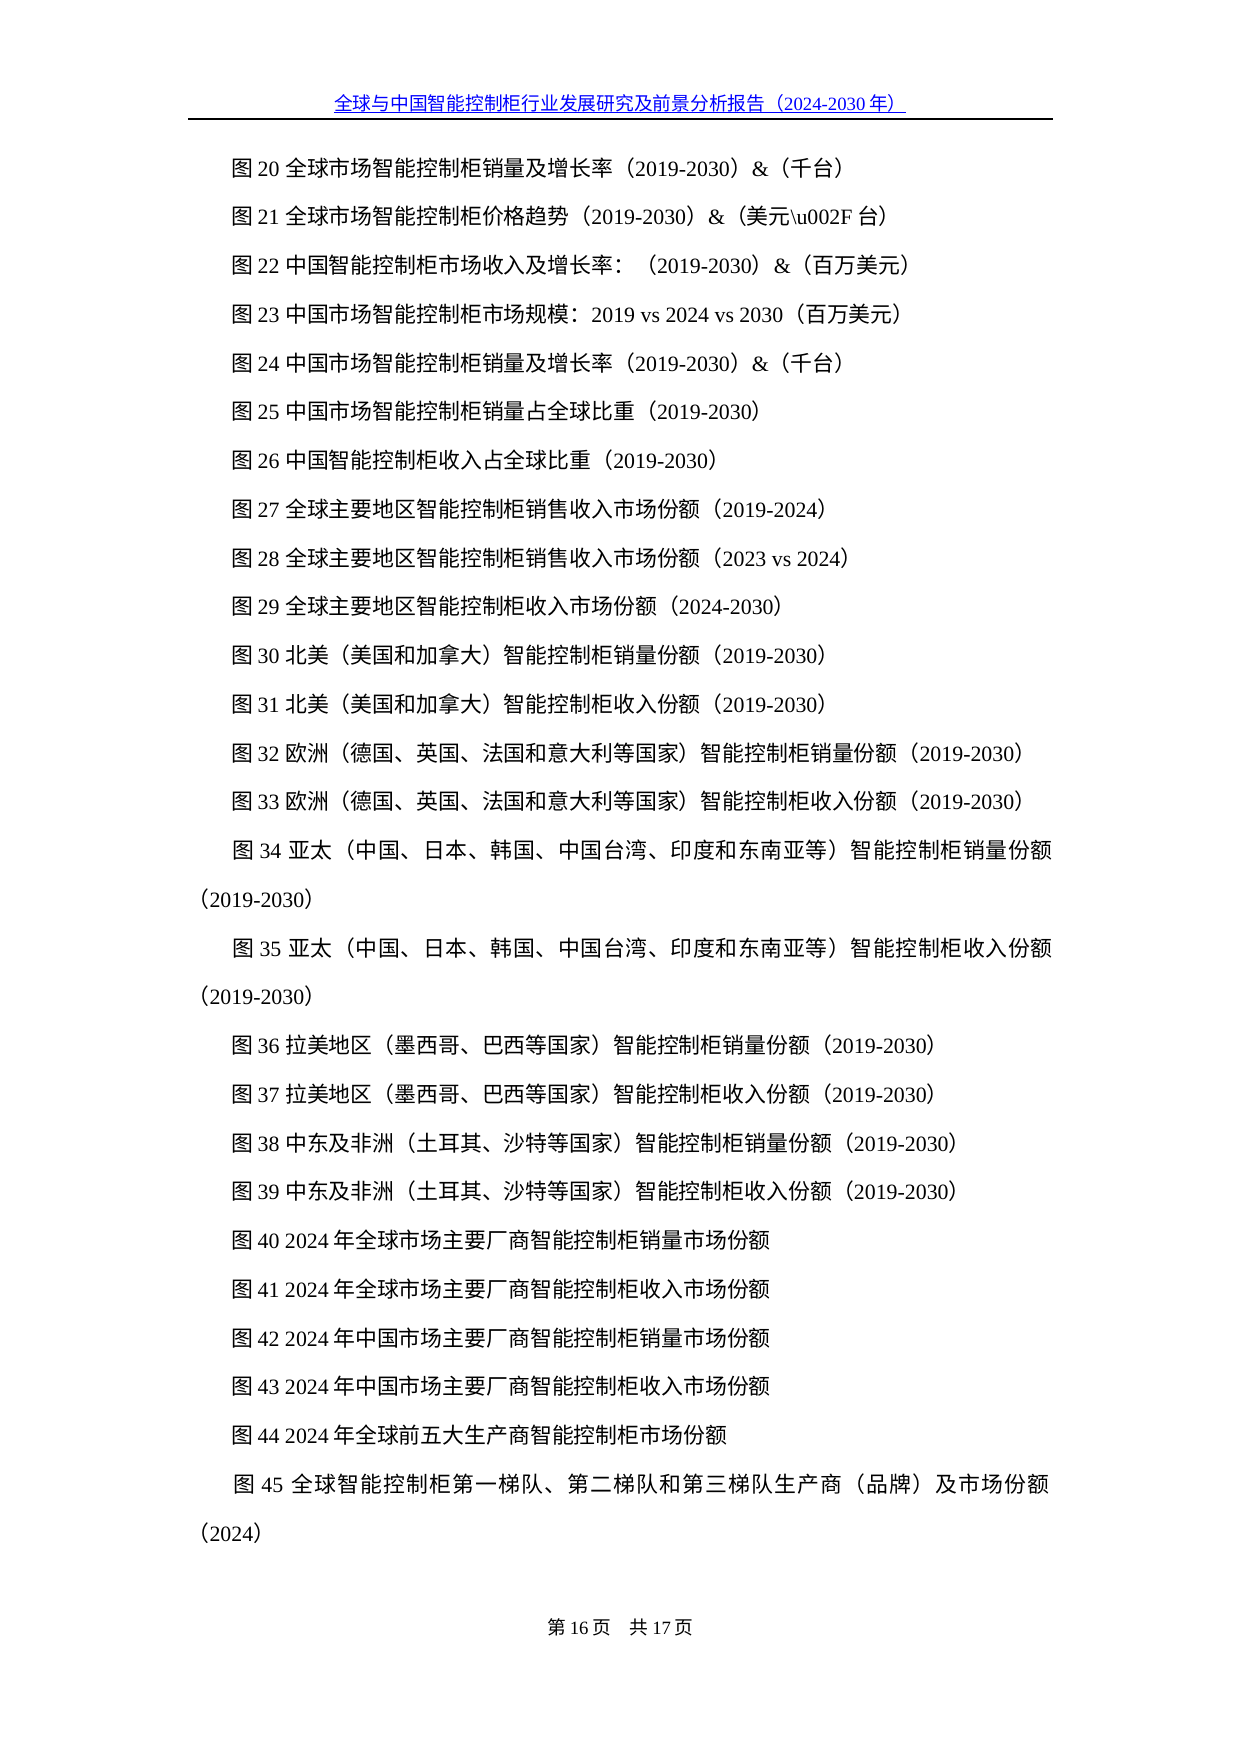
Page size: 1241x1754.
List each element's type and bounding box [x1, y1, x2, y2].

text [187, 150, 1053, 1548]
